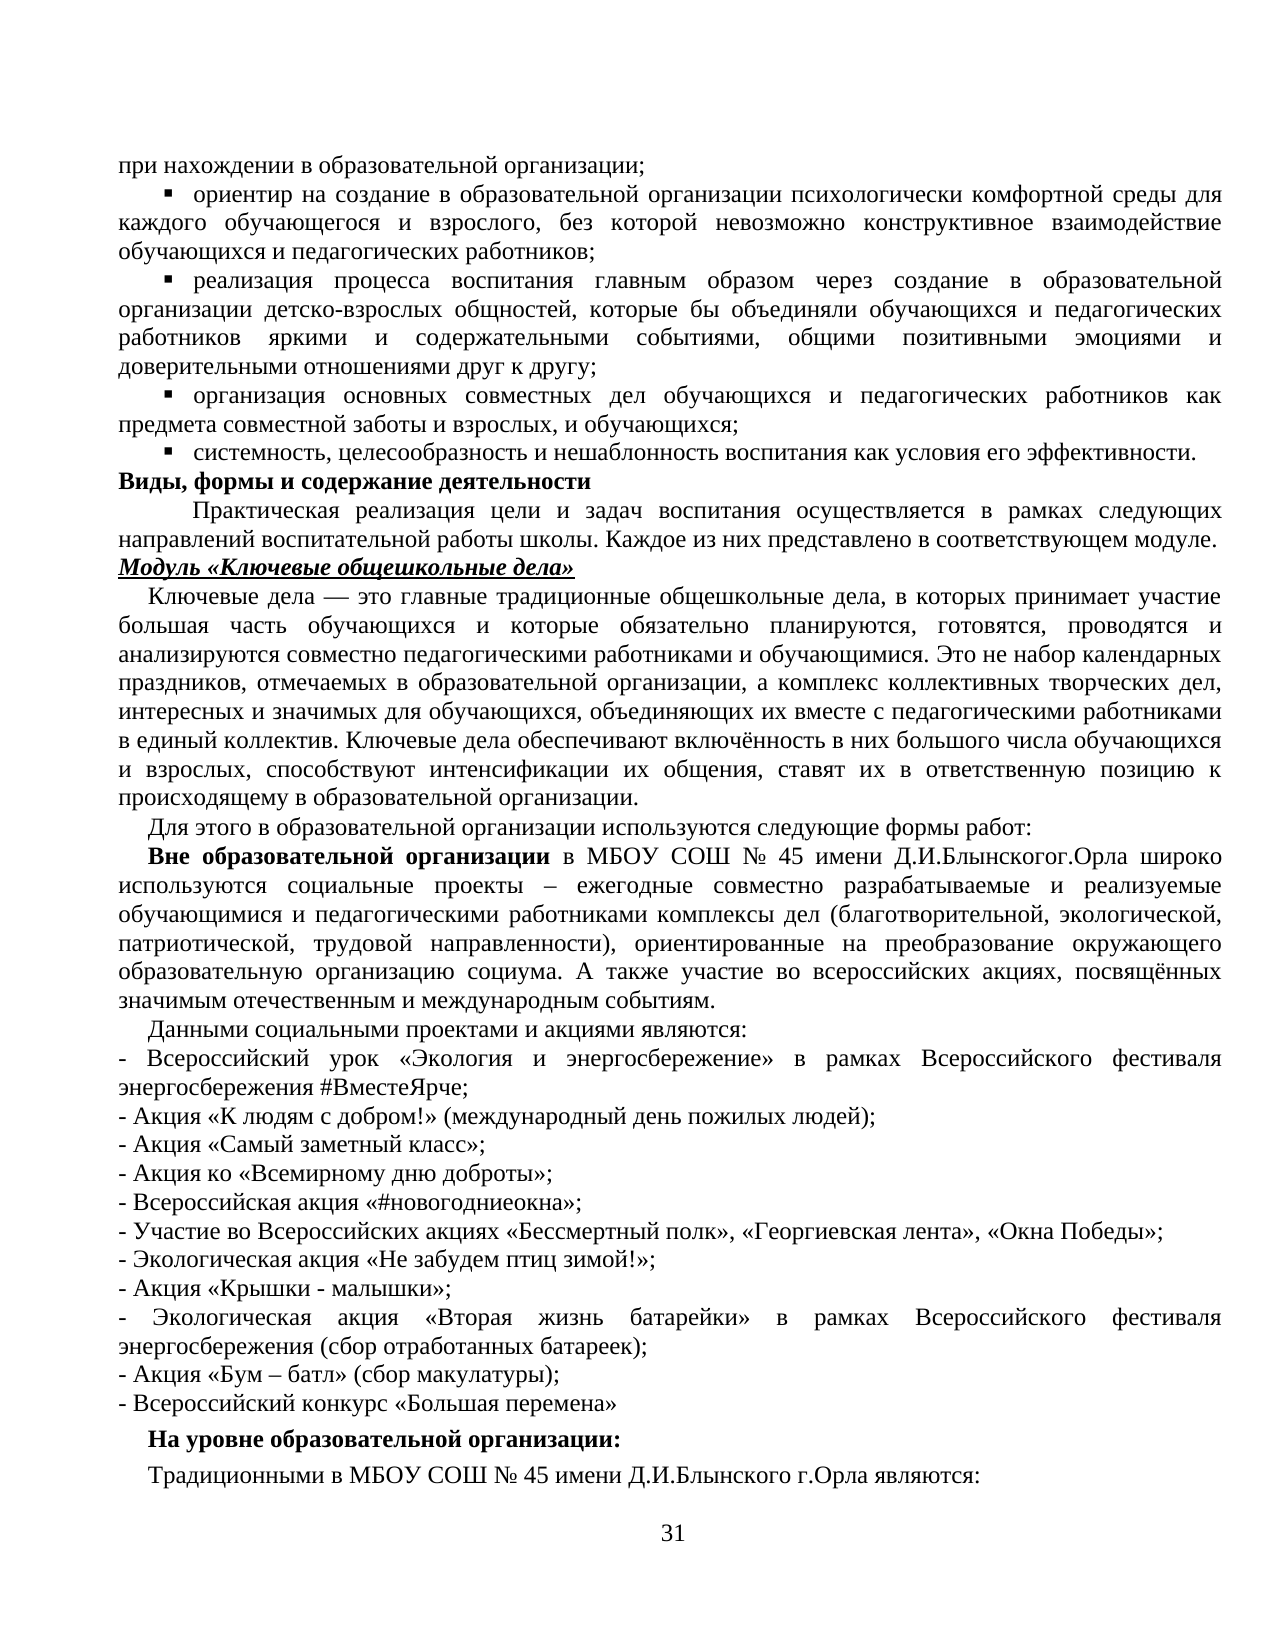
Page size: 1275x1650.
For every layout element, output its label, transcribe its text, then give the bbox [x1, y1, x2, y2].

text - Всероссийская акция «#новогодниеокна»; [118, 1187, 1223, 1216]
list ориентир на создание в образовательной организации психологически комфортной среды для каждого обучающегося и взрослого, без которой невозможно конструктивное взаимодействие обучающихся и педагогических работников; [118, 179, 1223, 265]
text Ключевые дела — это главные традиционные общешкольные дела, в которых принимает участие большая часть обучающихся и которые обязательно планируются, готовятся, проводятся и анализируются совместно педагогическими работниками и обучающимися. Это не набор календарных праздников, отмечаемых в образовательной организации, а комплекс коллективных творческих дел, интересных и значимых для обучающихся, объединяющих их вместе с педагогическими работниками в единый коллектив. Ключевые дела обеспечивают включённость в них большого числа обучающихся и взрослых, способствуют интенсификации их общения, ставят их в ответственную позицию к происходящему в образовательной организации. [118, 581, 1223, 811]
text - Акция ко «Всемирному дню доброты»; [118, 1158, 1223, 1187]
text - Экологическая акция «Не забудем птиц зимой!»; [118, 1244, 1223, 1273]
text - Акция «Самый заметный класс»; [118, 1129, 1223, 1158]
text Данными социальными проектами и акциями являются: [118, 1014, 1223, 1043]
text - Акция «Бум – батл» (сбор макулатуры); [118, 1359, 1223, 1388]
text Виды, формы и содержание деятельности [118, 466, 1223, 495]
list организация основных совместных дел обучающихся и педагогических работников как предмета совместной заботы и взрослых, и обучающихся; [118, 380, 1223, 437]
list реализация процесса воспитания главным образом через создание в образовательной организации детско-взрослых общностей, которые бы объединяли обучающихся и педагогических работников яркими и содержательными событиями, общими позитивными эмоциями и доверительными отношениями друг к другу; [118, 265, 1223, 380]
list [118, 150, 1223, 179]
text Практическая реализация цели и задач воспитания осуществляется в рамках следующих направлений воспитательной работы школы. Каждое из них представлено в соответствующем модуле. [118, 495, 1223, 552]
text - Всероссийский урок «Экология и энергосбережение» в рамках Всероссийского фестиваля энергосбережения #ВместеЯрче; [118, 1043, 1223, 1101]
list системность, целесообразность и нешаблонность воспитания как условия его эффективности. [118, 437, 1223, 466]
text Модуль «Ключевые общешкольные дела» [118, 552, 1223, 581]
text - Акция «К людям с добром!» (международный день пожилых людей); [118, 1101, 1223, 1129]
text На уровне образовательной организации: [118, 1424, 1223, 1453]
text - Участие во Всероссийских акциях «Бессмертный полк», «Георгиевская лента», «Окна Победы»; [118, 1216, 1223, 1244]
text - Экологическая акция «Вторая жизнь батарейки» в рамках Всероссийского фестиваля энергосбережения (сбор отработанных батареек); [118, 1302, 1223, 1359]
text Вне образовательной организации в МБОУ СОШ № 45 имени Д.И.Блынскогог.Орла широко используются социальные проекты – ежегодные совместно разрабатываемые и реализуемые обучающимися и педагогическими работниками комплексы дел (благотворительной, экологической, патриотической, трудовой направленности), ориентированные на преобразование окружающего образовательную организацию социума. А также участие во всероссийских акциях, посвящённых значимым отечественным и международным событиям. [118, 841, 1223, 1014]
text - Всероссийский конкурс «Большая перемена» [118, 1388, 1223, 1417]
text Для этого в образовательной организации используются следующие формы работ: [118, 812, 1223, 841]
text Традиционными в МБОУ СОШ № 45 имени Д.И.Блынского г.Орла являются: [118, 1460, 1223, 1489]
text - Акция «Крышки - малышки»; [118, 1273, 1223, 1302]
